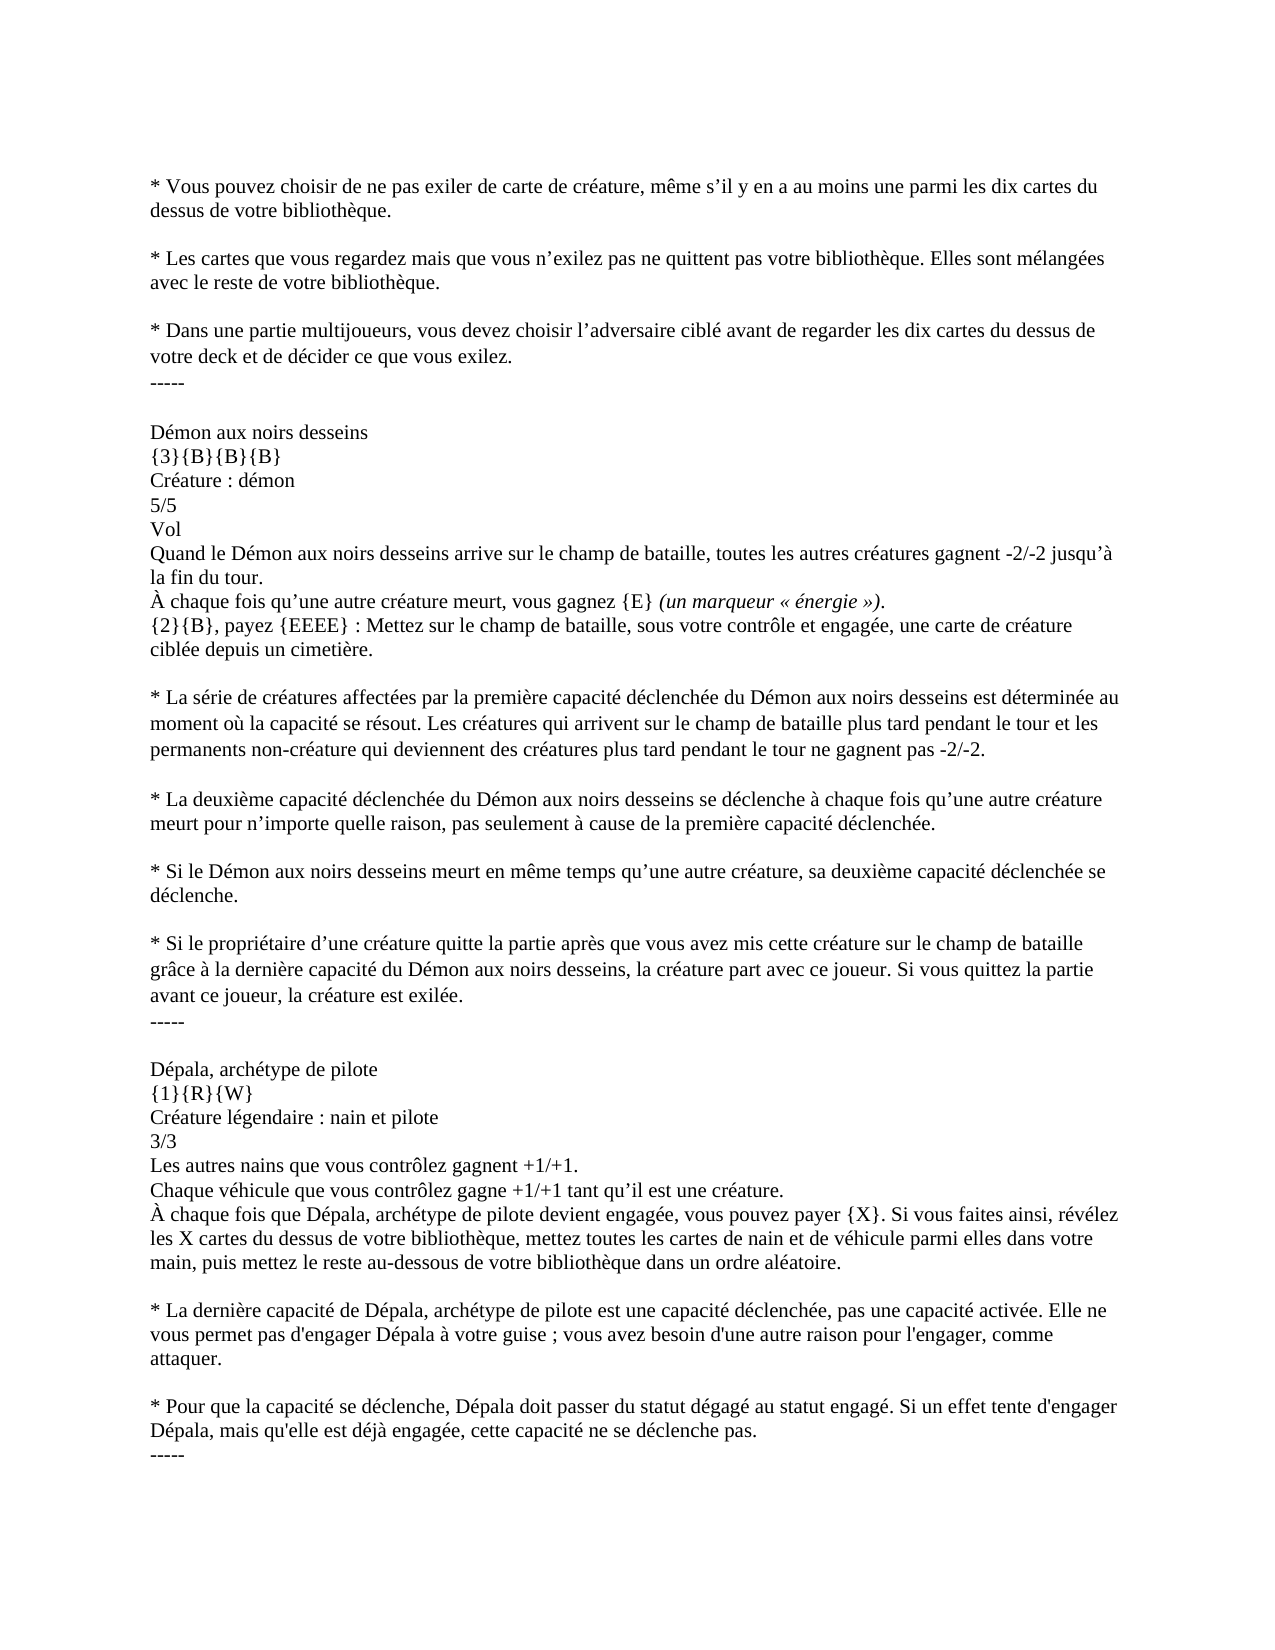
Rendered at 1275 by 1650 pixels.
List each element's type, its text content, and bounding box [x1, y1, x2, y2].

text À chaque fois que Dépala, archétype de pilote devient engagée, vous pouvez payer {X}. Si vous faites ainsi, révélez les X cartes du dessus de votre bibliothèque, mettez toutes les cartes de nain et de véhicule parmi elles dans votre main, puis mettez le reste au-dessous de votre bibliothèque dans un ordre aléatoire. [150, 1202, 1125, 1274]
text * Les cartes que vous regardez mais que vous n’exilez pas ne quittent pas votre bibliothèque. Elles sont mélangées avec le reste de votre bibliothèque. [150, 246, 1125, 294]
text * Vous pouvez choisir de ne pas exiler de carte de créature, même s’il y en a au moins une parmi les dix cartes du dessus de votre bibliothèque. [150, 174, 1125, 222]
text * Si le propriétaire d’une créature quitte la partie après que vous avez mis cette créature sur le champ de bataille grâce à la dernière capacité du Démon aux noirs desseins, la créature part avec ce joueur. Si vous quittez la partie avant ce joueur, la créature est exilée. [150, 931, 1125, 1007]
text * La deuxième capacité déclenchée du Démon aux noirs desseins se déclenche à chaque fois qu’une autre créature meurt pour n’importe quelle raison, pas seulement à cause de la première capacité déclenchée. [150, 787, 1125, 835]
text ----- [150, 1442, 1125, 1466]
text Les autres nains que vous contrôlez gagnent +1/+1. [150, 1153, 1125, 1177]
text Dépala, archétype de pilote [150, 1057, 1125, 1081]
text * Pour que la capacité se déclenche, Dépala doit passer du statut dégagé au statut engagé. Si un effet tente d'engager Dépala, mais qu'elle est déjà engagée, cette capacité ne se déclenche pas. [150, 1394, 1125, 1442]
text Démon aux noirs desseins [150, 420, 1125, 444]
text ----- [150, 370, 1125, 394]
text * Dans une partie multijoueurs, vous devez choisir l’adversaire ciblé avant de regarder les dix cartes du dessus de votre deck et de décider ce que vous exilez. [150, 318, 1125, 368]
text Créature : démon [150, 468, 1125, 492]
text * Si le Démon aux noirs desseins meurt en même temps qu’une autre créature, sa deuxième capacité déclenchée se déclenche. [150, 859, 1125, 907]
text Vol [150, 517, 1125, 541]
text * La série de créatures affectées par la première capacité déclenchée du Démon aux noirs desseins est déterminée au moment où la capacité se résout. Les créatures qui arrivent sur le champ de bataille plus tard pendant le tour et les permanents non-créature qui deviennent des créatures plus tard pendant le tour ne gagnent pas -2/-2. [150, 685, 1125, 761]
text {1}{R}{W} [150, 1081, 1125, 1105]
text Créature légendaire : nain et pilote [150, 1105, 1125, 1129]
text 3/3 [150, 1129, 1125, 1153]
text {3}{B}{B}{B} [150, 444, 1125, 468]
text Quand le Démon aux noirs desseins arrive sur le champ de bataille, toutes les autres créatures gagnent -2/-2 jusqu’à la fin du tour. [150, 541, 1125, 589]
text * La dernière capacité de Dépala, archétype de pilote est une capacité déclenchée, pas une capacité activée. Elle ne vous permet pas d'engager Dépala à votre guise ; vous avez besoin d'une autre raison pour l'engager, comme attaquer. [150, 1298, 1125, 1370]
text ----- [150, 1009, 1125, 1033]
text Chaque véhicule que vous contrôlez gagne +1/+1 tant qu’il est une créature. [150, 1177, 1125, 1202]
text 5/5 [150, 492, 1125, 517]
text À chaque fois qu’une autre créature meurt, vous gagnez {E} (un marqueur « énergie »). [150, 589, 1125, 613]
text {2}{B}, payez {EEEE} : Mettez sur le champ de bataille, sous votre contrôle et engagée, une carte de créature ciblée depuis un cimetière. [150, 613, 1125, 661]
